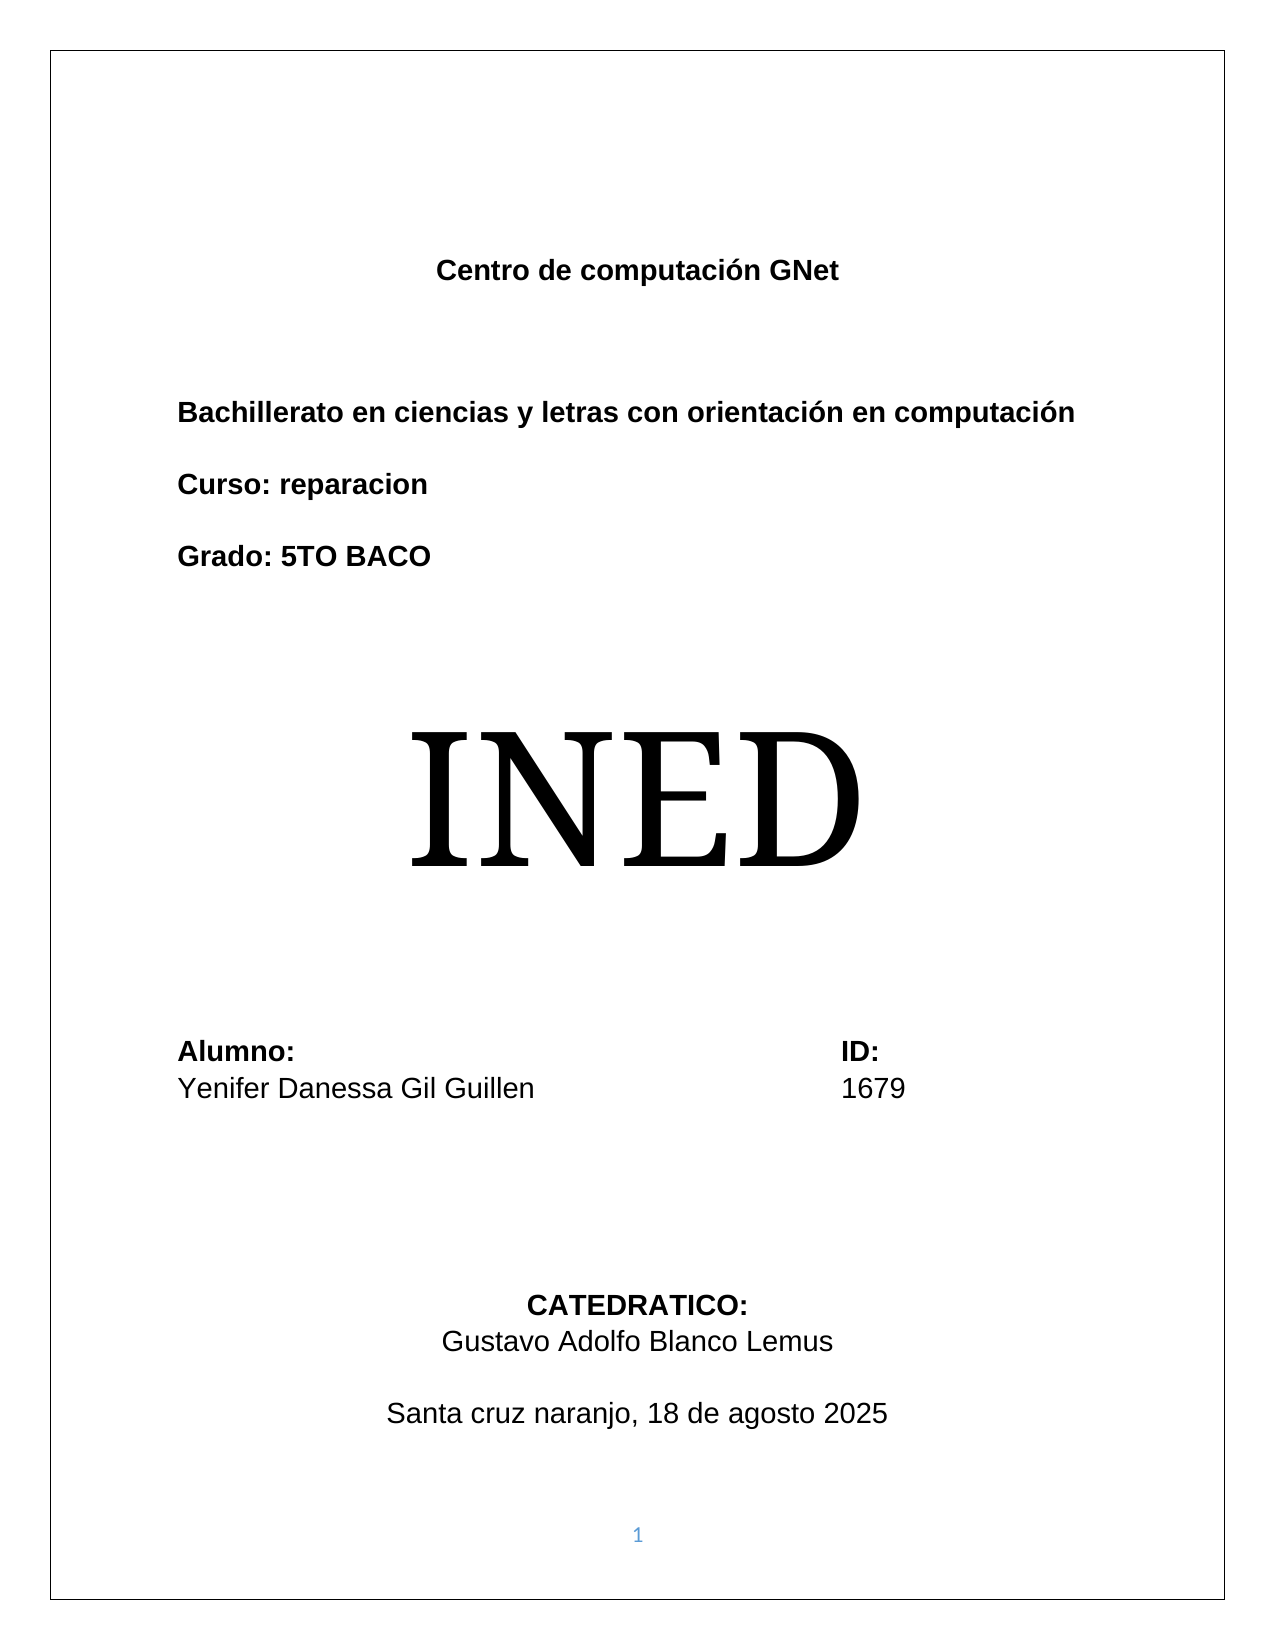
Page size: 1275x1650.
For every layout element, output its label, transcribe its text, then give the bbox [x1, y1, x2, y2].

text INED [177, 666, 1098, 922]
text Yenifer Danessa Gil Guillen 1679 [177, 1071, 1098, 1104]
text Alumno: ID: [177, 1034, 1098, 1068]
text Bachillerato en ciencias y letras con orientación en computación [177, 395, 1098, 428]
text Centro de computación GNet [177, 253, 1098, 287]
text Gustavo Adolfo Blanco Lemus [177, 1324, 1098, 1357]
text Curso: reparacion [177, 467, 1098, 501]
text Grado: 5TO BACO [177, 539, 1098, 573]
text Santa cruz naranjo, 18 de agosto 2025 [177, 1396, 1098, 1429]
text CATEDRATICO: [177, 1287, 1098, 1321]
